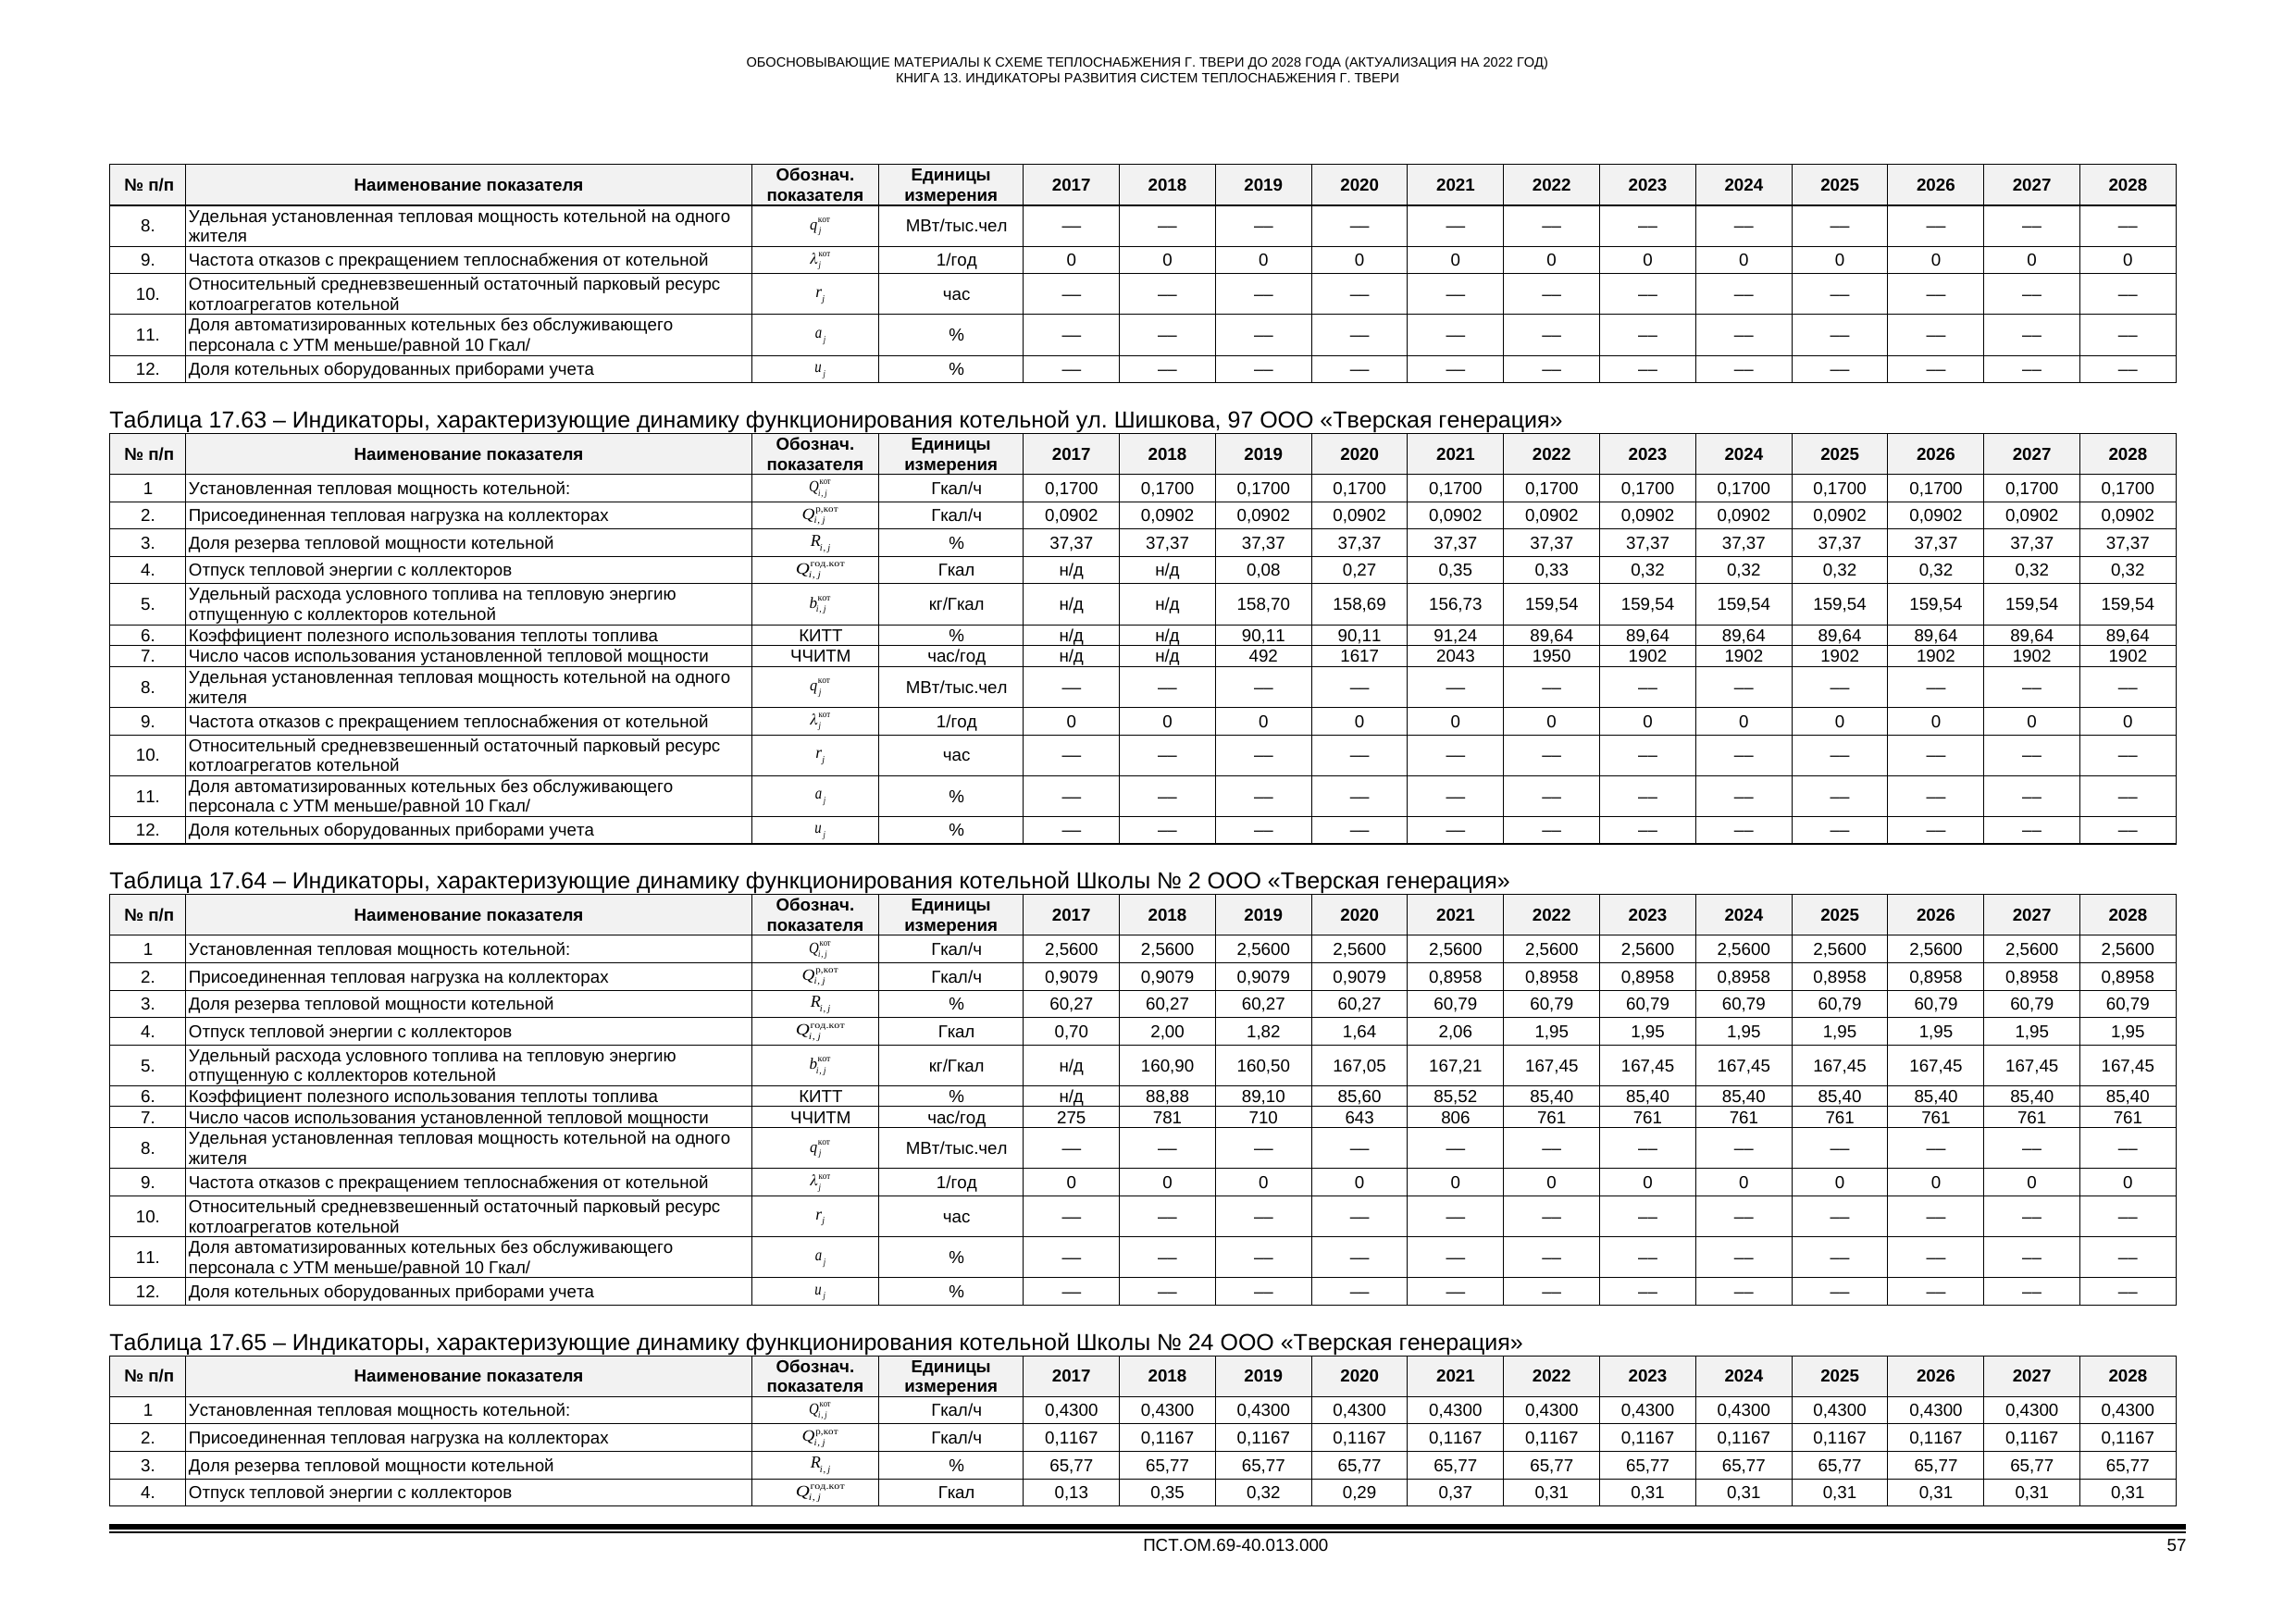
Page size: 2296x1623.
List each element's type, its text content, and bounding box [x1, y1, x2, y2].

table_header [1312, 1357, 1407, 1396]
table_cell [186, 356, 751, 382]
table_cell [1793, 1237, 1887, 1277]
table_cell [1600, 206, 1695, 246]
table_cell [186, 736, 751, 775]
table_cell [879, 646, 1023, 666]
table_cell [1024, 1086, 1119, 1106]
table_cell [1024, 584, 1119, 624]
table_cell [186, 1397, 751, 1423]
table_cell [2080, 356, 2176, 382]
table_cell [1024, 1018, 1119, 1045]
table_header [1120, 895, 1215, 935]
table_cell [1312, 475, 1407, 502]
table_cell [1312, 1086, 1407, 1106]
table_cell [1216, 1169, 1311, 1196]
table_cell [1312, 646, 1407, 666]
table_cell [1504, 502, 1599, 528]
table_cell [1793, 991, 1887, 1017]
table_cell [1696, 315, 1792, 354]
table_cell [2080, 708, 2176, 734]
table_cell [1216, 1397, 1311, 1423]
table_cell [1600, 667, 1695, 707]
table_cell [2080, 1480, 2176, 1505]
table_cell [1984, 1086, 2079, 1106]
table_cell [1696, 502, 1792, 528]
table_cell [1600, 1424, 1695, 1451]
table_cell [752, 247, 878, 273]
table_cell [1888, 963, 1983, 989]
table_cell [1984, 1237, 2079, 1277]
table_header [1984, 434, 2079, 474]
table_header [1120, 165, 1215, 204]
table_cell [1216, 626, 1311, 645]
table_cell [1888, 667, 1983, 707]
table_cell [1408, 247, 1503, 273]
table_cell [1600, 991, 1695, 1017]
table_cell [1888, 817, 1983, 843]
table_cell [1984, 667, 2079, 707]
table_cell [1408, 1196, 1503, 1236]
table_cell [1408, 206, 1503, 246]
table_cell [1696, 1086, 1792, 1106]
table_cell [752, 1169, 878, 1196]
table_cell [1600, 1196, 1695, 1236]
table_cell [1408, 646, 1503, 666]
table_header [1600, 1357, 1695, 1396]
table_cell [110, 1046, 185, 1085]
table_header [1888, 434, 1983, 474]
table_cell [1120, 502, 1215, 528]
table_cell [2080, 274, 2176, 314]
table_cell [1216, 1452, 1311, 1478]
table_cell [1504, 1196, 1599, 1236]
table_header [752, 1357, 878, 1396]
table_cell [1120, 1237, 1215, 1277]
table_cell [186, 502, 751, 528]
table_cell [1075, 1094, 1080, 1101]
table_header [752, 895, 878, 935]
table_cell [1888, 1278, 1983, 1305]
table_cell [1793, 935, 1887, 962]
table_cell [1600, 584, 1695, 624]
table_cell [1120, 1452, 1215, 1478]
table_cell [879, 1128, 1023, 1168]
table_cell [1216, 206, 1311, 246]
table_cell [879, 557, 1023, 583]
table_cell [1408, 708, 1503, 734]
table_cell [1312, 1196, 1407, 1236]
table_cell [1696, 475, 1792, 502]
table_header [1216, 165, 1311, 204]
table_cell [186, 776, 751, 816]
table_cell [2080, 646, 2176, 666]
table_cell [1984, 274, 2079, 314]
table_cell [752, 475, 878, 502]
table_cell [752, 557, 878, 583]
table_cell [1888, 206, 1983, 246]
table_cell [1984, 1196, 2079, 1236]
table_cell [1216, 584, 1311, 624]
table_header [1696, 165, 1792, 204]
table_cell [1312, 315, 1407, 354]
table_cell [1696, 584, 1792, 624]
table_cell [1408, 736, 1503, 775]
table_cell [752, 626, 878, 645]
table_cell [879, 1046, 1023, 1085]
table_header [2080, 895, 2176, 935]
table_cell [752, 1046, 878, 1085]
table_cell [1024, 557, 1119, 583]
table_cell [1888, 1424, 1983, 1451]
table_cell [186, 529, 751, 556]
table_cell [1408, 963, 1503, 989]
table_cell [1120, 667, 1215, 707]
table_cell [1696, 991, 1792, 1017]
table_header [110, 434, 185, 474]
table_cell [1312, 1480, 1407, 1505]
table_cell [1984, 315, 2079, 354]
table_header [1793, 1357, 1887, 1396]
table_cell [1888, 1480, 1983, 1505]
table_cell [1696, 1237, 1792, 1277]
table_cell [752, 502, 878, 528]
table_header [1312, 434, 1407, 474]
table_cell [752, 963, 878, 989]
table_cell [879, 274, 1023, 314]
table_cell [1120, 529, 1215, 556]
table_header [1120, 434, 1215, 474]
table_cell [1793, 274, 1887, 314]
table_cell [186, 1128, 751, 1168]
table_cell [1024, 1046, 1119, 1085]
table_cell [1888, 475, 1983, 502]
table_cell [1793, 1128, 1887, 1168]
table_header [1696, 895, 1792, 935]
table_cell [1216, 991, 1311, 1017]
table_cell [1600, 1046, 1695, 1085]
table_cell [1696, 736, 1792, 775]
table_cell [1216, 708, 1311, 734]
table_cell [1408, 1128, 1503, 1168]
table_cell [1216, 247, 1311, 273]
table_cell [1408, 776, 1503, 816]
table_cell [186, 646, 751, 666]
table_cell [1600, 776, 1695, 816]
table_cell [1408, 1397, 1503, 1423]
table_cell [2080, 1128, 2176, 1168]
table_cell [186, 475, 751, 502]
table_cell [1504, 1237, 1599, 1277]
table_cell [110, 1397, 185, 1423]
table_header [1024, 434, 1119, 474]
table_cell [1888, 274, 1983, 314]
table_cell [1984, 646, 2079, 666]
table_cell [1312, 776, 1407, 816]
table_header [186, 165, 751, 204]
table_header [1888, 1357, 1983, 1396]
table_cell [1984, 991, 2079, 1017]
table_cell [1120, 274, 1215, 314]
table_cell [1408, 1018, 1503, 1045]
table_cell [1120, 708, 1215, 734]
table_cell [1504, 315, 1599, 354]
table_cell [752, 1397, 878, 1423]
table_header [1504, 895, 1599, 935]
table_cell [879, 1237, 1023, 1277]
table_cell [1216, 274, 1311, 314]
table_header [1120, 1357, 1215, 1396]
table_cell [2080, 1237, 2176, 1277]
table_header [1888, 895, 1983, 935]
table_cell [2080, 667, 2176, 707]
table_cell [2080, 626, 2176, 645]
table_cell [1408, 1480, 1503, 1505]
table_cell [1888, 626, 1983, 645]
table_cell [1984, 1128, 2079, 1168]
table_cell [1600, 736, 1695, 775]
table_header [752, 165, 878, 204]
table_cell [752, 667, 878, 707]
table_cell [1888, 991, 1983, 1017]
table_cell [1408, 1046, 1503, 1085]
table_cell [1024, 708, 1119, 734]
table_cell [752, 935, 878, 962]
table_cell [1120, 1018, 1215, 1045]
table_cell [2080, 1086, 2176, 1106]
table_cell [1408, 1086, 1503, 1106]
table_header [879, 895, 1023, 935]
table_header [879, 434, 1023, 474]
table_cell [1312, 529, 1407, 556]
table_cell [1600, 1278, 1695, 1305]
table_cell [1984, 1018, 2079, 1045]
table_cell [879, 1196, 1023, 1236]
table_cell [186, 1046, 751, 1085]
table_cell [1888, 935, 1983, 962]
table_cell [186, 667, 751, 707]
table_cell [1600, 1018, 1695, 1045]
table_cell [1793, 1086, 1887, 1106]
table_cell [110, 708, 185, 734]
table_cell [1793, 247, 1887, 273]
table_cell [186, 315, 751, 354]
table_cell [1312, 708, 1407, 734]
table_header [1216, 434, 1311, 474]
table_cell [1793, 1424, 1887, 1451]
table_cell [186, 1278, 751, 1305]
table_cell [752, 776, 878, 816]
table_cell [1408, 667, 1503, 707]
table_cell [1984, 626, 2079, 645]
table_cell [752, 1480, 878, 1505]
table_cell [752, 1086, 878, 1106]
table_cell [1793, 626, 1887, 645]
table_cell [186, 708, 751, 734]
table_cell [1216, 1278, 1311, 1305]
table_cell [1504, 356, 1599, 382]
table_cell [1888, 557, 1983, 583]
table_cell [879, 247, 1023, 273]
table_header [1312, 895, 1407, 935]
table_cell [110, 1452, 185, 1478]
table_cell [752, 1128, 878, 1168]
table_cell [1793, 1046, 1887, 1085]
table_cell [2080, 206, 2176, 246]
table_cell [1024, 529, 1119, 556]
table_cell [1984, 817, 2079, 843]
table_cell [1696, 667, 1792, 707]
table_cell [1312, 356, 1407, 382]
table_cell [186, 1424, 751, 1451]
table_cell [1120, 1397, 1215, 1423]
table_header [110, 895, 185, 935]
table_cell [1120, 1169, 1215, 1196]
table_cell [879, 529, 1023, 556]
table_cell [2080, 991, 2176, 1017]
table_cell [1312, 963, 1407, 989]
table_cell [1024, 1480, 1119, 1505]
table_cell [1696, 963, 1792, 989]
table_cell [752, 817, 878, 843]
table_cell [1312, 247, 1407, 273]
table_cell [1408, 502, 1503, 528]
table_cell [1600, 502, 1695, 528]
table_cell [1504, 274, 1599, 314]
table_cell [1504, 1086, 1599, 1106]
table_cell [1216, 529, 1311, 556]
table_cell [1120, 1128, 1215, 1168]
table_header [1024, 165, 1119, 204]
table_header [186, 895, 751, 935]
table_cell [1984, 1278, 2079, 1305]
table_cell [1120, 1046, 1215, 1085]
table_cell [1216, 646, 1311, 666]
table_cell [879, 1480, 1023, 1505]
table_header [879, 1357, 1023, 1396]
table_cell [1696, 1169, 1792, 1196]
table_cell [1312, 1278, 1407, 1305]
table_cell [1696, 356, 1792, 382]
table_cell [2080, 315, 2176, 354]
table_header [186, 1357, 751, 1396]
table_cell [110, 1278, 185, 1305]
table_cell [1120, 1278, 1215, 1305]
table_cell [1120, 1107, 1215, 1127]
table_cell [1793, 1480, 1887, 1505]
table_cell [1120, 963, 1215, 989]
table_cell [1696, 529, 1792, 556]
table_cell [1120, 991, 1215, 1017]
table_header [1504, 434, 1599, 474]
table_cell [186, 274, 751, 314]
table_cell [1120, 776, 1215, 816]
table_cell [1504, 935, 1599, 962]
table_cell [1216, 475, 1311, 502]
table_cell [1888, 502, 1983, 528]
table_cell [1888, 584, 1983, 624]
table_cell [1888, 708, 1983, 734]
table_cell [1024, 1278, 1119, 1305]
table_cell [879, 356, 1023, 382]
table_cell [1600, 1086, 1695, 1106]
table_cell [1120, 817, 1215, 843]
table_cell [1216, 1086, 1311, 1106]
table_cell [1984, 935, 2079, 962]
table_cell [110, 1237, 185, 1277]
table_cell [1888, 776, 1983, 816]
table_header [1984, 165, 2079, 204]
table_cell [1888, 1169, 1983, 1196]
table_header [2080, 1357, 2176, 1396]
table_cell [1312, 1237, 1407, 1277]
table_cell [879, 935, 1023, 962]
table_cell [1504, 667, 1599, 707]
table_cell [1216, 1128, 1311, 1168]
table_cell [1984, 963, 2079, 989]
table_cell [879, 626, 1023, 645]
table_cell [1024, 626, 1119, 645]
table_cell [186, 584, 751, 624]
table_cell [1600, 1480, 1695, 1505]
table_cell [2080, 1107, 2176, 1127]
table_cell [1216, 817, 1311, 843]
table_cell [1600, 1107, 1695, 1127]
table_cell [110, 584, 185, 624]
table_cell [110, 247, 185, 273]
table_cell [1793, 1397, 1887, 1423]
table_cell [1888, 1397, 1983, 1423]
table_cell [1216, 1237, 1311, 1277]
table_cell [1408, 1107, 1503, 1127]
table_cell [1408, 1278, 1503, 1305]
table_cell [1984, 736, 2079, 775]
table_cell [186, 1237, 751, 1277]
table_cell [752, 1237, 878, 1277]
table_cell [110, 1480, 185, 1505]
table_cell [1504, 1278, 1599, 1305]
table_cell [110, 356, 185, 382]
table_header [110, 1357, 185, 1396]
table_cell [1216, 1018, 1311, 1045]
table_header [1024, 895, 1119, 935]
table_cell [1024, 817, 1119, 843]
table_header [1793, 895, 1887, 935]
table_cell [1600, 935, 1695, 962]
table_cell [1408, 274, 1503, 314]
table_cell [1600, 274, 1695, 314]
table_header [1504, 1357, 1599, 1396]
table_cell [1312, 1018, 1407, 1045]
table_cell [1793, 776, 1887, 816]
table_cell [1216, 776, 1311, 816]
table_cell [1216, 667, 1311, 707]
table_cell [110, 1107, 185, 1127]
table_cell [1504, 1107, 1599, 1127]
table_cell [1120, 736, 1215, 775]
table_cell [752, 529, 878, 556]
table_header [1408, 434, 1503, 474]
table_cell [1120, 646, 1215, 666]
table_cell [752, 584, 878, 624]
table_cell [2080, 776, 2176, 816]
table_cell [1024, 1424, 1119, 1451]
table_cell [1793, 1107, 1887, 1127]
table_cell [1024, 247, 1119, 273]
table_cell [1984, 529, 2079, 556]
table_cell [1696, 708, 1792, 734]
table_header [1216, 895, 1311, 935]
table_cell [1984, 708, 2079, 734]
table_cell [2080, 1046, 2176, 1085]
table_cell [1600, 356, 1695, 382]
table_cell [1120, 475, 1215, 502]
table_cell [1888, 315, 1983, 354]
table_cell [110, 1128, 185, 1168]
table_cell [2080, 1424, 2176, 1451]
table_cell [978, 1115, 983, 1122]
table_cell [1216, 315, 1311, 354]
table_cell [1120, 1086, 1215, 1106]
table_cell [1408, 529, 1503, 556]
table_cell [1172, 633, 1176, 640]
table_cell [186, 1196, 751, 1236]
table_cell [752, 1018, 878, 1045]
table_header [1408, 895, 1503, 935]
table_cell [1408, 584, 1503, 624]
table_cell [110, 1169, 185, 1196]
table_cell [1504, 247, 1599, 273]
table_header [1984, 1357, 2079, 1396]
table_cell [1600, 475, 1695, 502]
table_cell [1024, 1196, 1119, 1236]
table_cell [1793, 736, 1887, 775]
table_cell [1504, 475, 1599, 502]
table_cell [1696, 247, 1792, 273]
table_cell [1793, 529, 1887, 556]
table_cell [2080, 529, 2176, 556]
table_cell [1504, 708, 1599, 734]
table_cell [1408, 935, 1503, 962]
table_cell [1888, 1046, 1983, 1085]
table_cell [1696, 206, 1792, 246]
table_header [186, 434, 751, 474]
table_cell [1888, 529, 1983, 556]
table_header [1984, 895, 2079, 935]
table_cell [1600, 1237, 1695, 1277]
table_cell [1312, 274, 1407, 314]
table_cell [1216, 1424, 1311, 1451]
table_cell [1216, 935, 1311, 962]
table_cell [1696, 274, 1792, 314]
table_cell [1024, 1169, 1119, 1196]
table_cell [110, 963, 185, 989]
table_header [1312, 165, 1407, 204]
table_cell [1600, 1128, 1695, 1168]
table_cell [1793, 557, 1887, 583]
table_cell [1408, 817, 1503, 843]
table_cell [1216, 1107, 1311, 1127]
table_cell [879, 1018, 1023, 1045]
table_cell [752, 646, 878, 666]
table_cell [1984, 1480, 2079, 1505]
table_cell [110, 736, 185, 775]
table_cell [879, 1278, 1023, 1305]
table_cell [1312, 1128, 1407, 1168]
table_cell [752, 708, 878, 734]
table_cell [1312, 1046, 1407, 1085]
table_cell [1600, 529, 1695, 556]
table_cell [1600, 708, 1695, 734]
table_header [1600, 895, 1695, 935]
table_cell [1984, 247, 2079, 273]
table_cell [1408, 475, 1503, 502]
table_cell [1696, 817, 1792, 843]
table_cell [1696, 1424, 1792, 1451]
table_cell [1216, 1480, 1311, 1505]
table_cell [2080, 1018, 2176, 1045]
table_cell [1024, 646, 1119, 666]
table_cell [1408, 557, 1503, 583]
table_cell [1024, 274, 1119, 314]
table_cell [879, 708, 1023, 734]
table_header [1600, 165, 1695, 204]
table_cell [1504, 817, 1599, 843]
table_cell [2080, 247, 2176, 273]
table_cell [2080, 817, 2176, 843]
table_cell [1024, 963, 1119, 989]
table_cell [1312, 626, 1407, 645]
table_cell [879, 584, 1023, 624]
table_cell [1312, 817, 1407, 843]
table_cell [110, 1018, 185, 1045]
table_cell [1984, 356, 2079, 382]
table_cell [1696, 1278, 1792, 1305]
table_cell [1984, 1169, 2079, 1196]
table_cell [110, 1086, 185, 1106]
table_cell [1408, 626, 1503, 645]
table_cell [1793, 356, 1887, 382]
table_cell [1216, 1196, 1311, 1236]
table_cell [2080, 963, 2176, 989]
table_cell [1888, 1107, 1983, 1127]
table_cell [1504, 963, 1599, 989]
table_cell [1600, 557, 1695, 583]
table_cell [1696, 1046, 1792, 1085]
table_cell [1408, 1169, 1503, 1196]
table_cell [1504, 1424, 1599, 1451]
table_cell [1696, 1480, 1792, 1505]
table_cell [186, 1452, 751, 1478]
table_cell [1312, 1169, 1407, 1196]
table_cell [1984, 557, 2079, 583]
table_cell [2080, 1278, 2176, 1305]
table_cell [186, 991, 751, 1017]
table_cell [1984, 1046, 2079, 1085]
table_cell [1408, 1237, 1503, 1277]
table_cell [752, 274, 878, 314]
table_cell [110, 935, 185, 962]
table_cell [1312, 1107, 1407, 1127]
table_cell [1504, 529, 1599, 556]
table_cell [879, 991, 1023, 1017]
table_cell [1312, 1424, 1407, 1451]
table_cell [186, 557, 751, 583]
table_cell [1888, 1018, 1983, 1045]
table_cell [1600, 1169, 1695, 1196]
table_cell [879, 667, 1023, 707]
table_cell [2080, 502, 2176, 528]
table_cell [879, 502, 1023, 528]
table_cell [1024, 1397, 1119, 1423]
text Таблица . – Индикаторы, характеризующие динамику функционирования котельной ул. Шишкова, 97 ООО «Тверская генерация» [109, 406, 2186, 433]
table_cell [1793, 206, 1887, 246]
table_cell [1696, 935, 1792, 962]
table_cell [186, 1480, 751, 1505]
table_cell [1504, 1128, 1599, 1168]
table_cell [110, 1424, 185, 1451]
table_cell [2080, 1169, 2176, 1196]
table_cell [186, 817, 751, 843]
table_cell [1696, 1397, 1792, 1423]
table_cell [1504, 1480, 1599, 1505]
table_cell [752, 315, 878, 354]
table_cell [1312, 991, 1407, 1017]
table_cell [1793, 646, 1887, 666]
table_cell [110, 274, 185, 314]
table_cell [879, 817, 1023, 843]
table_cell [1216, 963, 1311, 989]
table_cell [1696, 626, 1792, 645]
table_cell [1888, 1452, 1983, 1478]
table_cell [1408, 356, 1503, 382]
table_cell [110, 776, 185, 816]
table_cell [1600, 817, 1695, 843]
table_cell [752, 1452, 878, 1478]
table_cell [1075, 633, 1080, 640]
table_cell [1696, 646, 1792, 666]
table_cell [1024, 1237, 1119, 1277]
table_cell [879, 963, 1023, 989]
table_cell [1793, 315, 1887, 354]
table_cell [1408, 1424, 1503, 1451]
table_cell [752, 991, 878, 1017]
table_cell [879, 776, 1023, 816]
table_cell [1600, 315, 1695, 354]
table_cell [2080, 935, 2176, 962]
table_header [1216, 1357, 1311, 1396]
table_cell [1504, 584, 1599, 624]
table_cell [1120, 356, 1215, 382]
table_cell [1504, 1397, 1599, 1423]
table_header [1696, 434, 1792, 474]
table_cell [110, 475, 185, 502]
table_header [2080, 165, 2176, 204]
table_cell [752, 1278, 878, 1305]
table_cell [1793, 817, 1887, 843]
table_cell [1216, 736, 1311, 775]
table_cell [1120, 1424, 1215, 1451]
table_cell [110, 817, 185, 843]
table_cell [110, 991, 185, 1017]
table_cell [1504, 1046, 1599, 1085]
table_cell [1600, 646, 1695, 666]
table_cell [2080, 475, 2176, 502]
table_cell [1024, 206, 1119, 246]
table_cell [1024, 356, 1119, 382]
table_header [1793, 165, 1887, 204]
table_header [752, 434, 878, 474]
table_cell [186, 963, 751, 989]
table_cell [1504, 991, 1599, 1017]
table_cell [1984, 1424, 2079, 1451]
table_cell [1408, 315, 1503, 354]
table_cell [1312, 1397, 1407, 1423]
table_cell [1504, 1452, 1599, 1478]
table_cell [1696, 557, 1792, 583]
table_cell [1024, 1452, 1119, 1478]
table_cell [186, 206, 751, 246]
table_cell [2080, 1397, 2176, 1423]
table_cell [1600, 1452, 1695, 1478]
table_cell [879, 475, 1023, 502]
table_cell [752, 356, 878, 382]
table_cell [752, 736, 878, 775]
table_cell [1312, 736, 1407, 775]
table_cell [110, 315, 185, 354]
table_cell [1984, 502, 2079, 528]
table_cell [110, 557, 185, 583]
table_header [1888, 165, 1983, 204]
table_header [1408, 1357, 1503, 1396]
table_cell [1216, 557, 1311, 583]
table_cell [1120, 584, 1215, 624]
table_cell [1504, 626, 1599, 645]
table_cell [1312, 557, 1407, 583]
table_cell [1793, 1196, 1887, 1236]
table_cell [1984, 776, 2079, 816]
text Таблица . – Индикаторы, характеризующие динамику функционирования котельной Школы № 2 ООО «Тверская генерация» [109, 867, 2186, 894]
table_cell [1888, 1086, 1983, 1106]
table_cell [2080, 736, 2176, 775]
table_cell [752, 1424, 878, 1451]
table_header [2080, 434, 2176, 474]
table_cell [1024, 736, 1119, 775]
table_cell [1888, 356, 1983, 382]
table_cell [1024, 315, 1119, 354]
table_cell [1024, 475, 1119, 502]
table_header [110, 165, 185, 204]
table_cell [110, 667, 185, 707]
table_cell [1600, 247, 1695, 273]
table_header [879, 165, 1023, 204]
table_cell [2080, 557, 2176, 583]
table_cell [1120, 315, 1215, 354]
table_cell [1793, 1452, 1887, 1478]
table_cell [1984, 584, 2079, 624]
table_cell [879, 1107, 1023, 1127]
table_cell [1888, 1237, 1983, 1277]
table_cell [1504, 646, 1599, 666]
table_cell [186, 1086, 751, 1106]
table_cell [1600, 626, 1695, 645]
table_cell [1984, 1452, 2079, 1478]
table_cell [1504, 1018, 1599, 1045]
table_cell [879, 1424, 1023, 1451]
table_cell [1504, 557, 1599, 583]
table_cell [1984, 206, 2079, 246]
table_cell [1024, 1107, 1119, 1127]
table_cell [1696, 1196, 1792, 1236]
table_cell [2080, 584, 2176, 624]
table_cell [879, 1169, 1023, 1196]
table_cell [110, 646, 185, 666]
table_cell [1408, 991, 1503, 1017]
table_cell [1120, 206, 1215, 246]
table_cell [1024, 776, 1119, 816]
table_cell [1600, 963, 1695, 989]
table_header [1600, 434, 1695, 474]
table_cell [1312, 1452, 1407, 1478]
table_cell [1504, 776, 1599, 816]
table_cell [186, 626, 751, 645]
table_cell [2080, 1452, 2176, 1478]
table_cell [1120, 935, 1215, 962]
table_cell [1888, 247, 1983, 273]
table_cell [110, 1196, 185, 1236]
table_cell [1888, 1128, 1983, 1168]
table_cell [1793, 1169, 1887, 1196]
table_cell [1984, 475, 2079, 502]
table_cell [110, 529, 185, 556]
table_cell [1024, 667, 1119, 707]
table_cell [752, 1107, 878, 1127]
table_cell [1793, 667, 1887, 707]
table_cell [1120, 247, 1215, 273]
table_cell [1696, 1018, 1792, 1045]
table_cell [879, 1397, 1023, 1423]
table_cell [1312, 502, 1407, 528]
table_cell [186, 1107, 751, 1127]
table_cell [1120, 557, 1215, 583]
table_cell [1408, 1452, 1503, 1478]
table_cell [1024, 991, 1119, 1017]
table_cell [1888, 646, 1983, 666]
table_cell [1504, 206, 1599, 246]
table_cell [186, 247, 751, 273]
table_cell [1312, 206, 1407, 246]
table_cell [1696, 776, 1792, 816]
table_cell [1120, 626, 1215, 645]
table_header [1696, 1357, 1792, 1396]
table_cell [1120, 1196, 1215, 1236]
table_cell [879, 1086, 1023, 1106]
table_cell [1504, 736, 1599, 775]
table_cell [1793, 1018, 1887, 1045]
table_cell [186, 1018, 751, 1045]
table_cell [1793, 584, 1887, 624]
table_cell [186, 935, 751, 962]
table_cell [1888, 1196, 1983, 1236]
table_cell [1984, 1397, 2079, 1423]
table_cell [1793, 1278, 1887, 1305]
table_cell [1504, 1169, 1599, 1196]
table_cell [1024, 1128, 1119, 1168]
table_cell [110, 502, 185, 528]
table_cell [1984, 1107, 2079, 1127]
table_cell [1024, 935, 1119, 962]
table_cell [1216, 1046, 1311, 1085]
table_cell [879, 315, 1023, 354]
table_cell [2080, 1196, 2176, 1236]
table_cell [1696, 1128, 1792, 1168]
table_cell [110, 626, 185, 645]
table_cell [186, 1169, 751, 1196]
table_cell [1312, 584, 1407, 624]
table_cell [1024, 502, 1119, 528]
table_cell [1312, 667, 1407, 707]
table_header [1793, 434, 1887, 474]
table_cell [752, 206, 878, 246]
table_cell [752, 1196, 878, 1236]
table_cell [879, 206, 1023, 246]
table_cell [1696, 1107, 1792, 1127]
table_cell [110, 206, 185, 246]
text Таблица . – Индикаторы, характеризующие динамику функционирования котельной Школы № 24 ООО «Тверская генерация» [109, 1329, 2186, 1355]
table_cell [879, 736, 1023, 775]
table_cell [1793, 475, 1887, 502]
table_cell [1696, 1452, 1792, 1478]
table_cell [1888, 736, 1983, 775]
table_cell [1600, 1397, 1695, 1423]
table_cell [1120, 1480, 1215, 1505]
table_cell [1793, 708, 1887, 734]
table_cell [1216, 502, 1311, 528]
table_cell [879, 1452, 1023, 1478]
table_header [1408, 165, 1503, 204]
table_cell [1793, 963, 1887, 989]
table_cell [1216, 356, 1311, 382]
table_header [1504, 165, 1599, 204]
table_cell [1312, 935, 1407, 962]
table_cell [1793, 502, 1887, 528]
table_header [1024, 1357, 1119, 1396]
